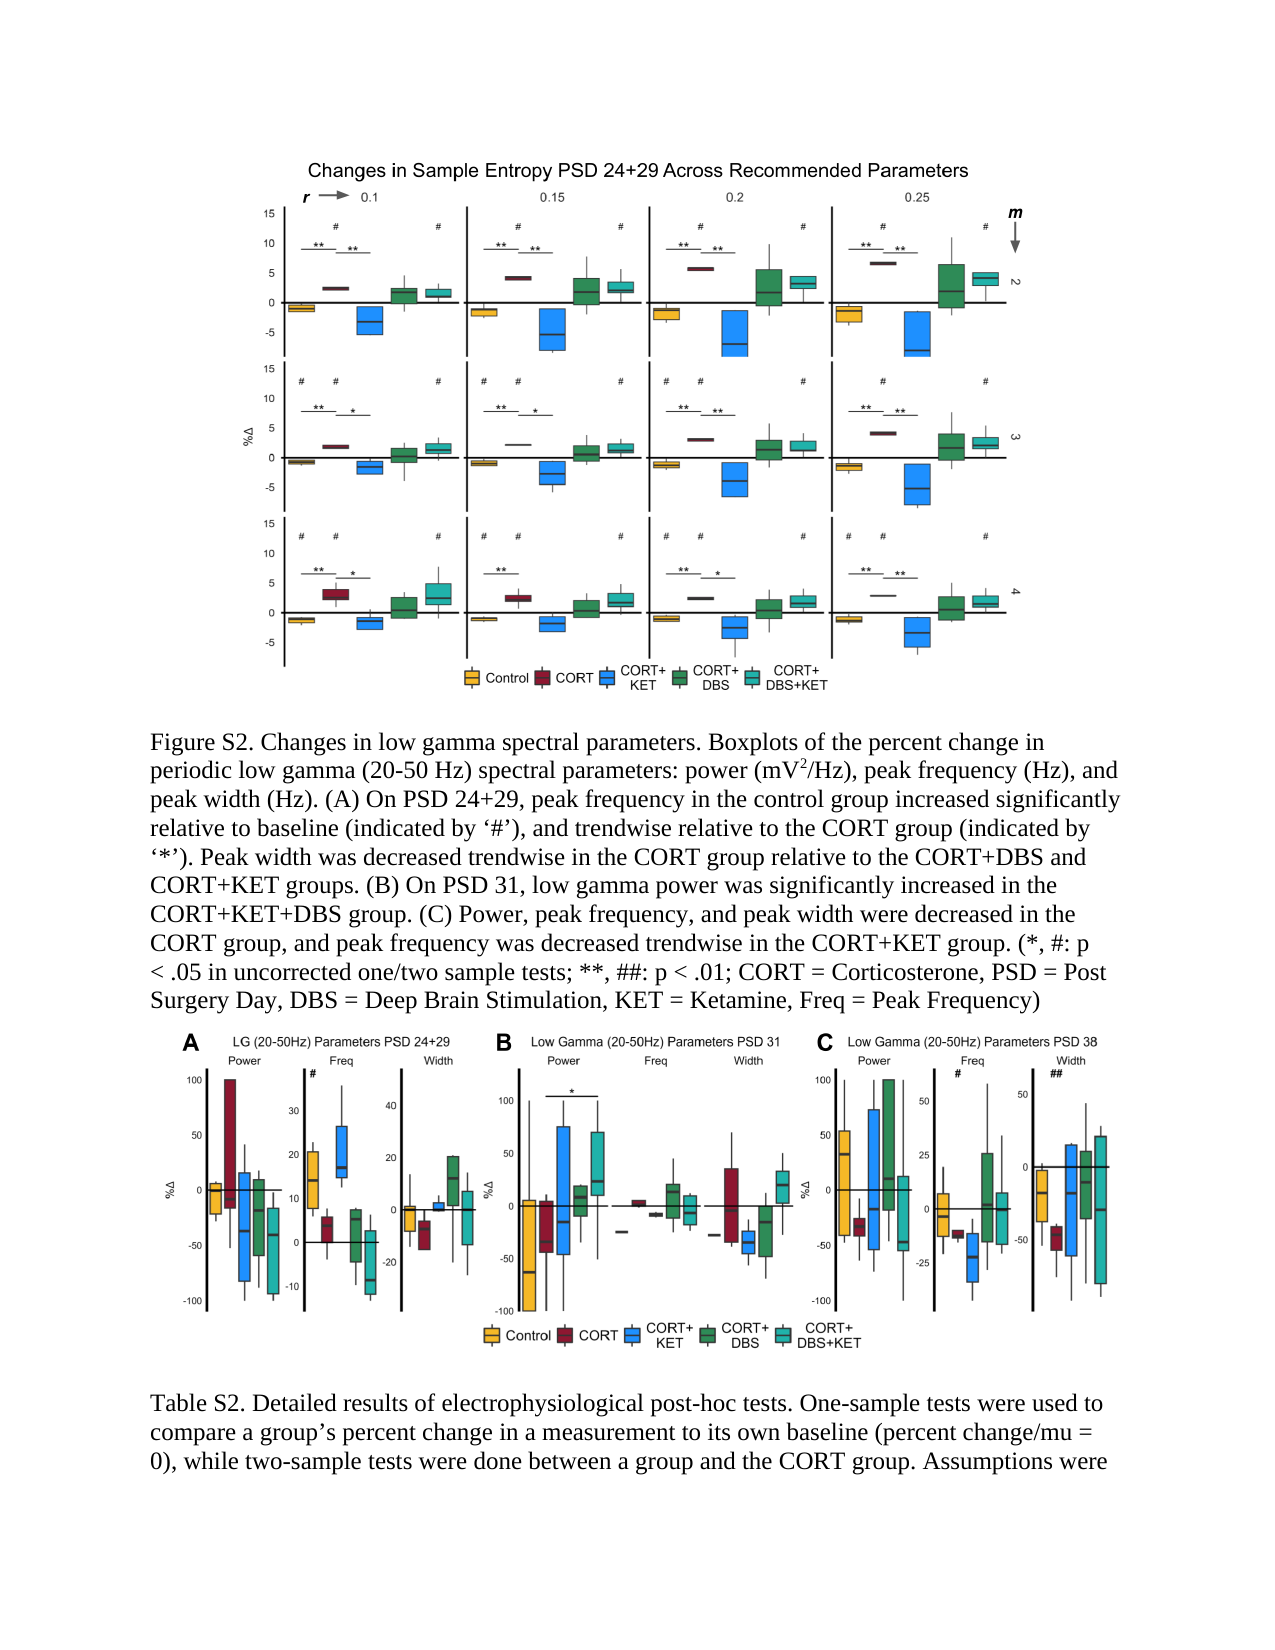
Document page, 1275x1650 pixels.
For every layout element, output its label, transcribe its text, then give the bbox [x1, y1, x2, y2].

text Figure S2. Changes in low gamma spectral parameters. Boxplots of the percent change in periodic low gamma (20-50 Hz) spectral parameters: power (mV2/Hz), peak frequency (Hz), and peak width (Hz). (A) On PSD 24+29, peak frequency in the control group increased significantly relative to baseline (indicated by ‘#’), and trendwise relative to the CORT group (indicated by ‘*’). Peak width was decreased trendwise in the CORT group relative to the CORT+DBS and CORT+KET groups. (B) On PSD 31, low gamma power was significantly increased in the CORT+KET+DBS group. (C) Power, peak frequency, and peak width were decreased in the CORT group, and peak frequency was decreased trendwise in the CORT+KET group. (*, #: p < .05 in uncorrected one/two sample tests; **, ##: p < .01; CORT = Corticosterone, PSD = Post Surgery Day, DBS = Deep Brain Stimulation, KET = Ketamine, Freq = Peak Frequency) [150, 727, 1125, 1014]
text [150, 1388, 1125, 1474]
picture [150, 1014, 1125, 1360]
picture [150, 150, 1125, 698]
